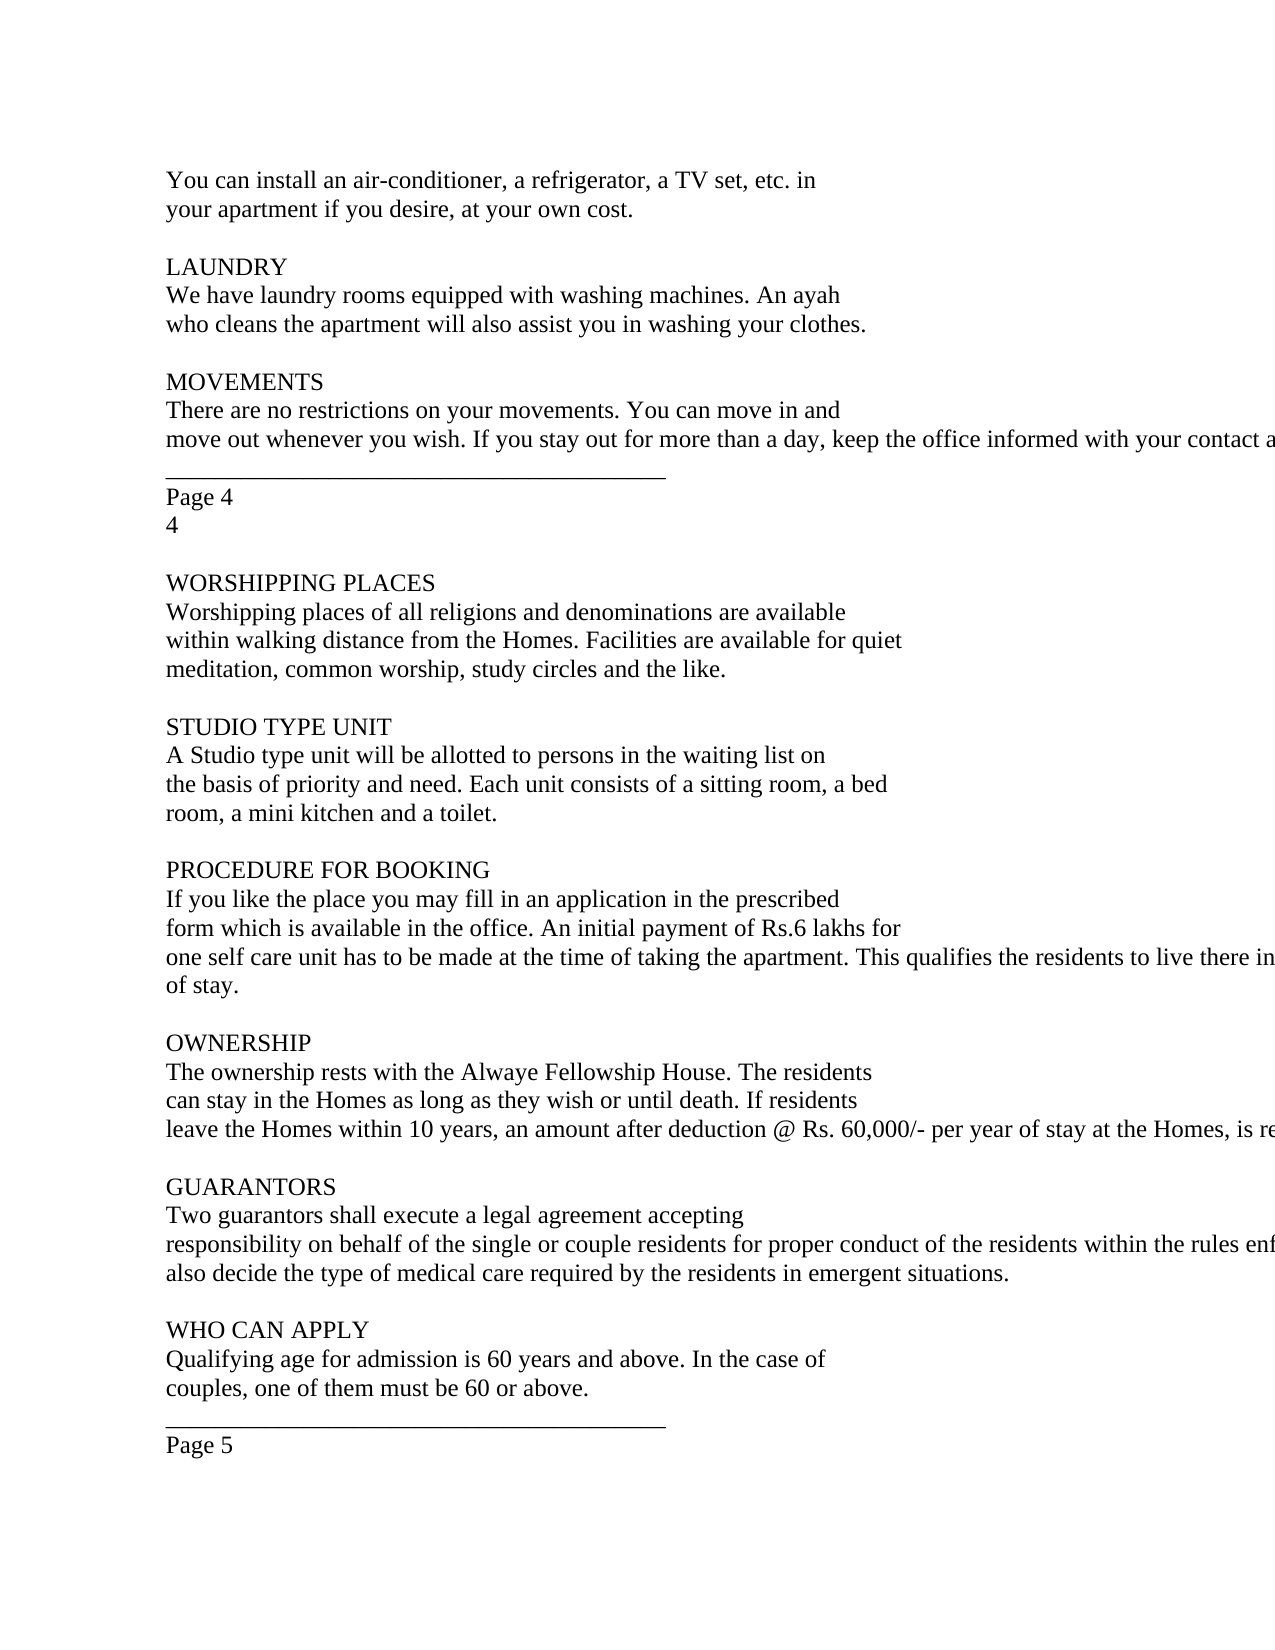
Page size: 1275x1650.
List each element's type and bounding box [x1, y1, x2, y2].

table_header [150, 150, 1275, 1475]
